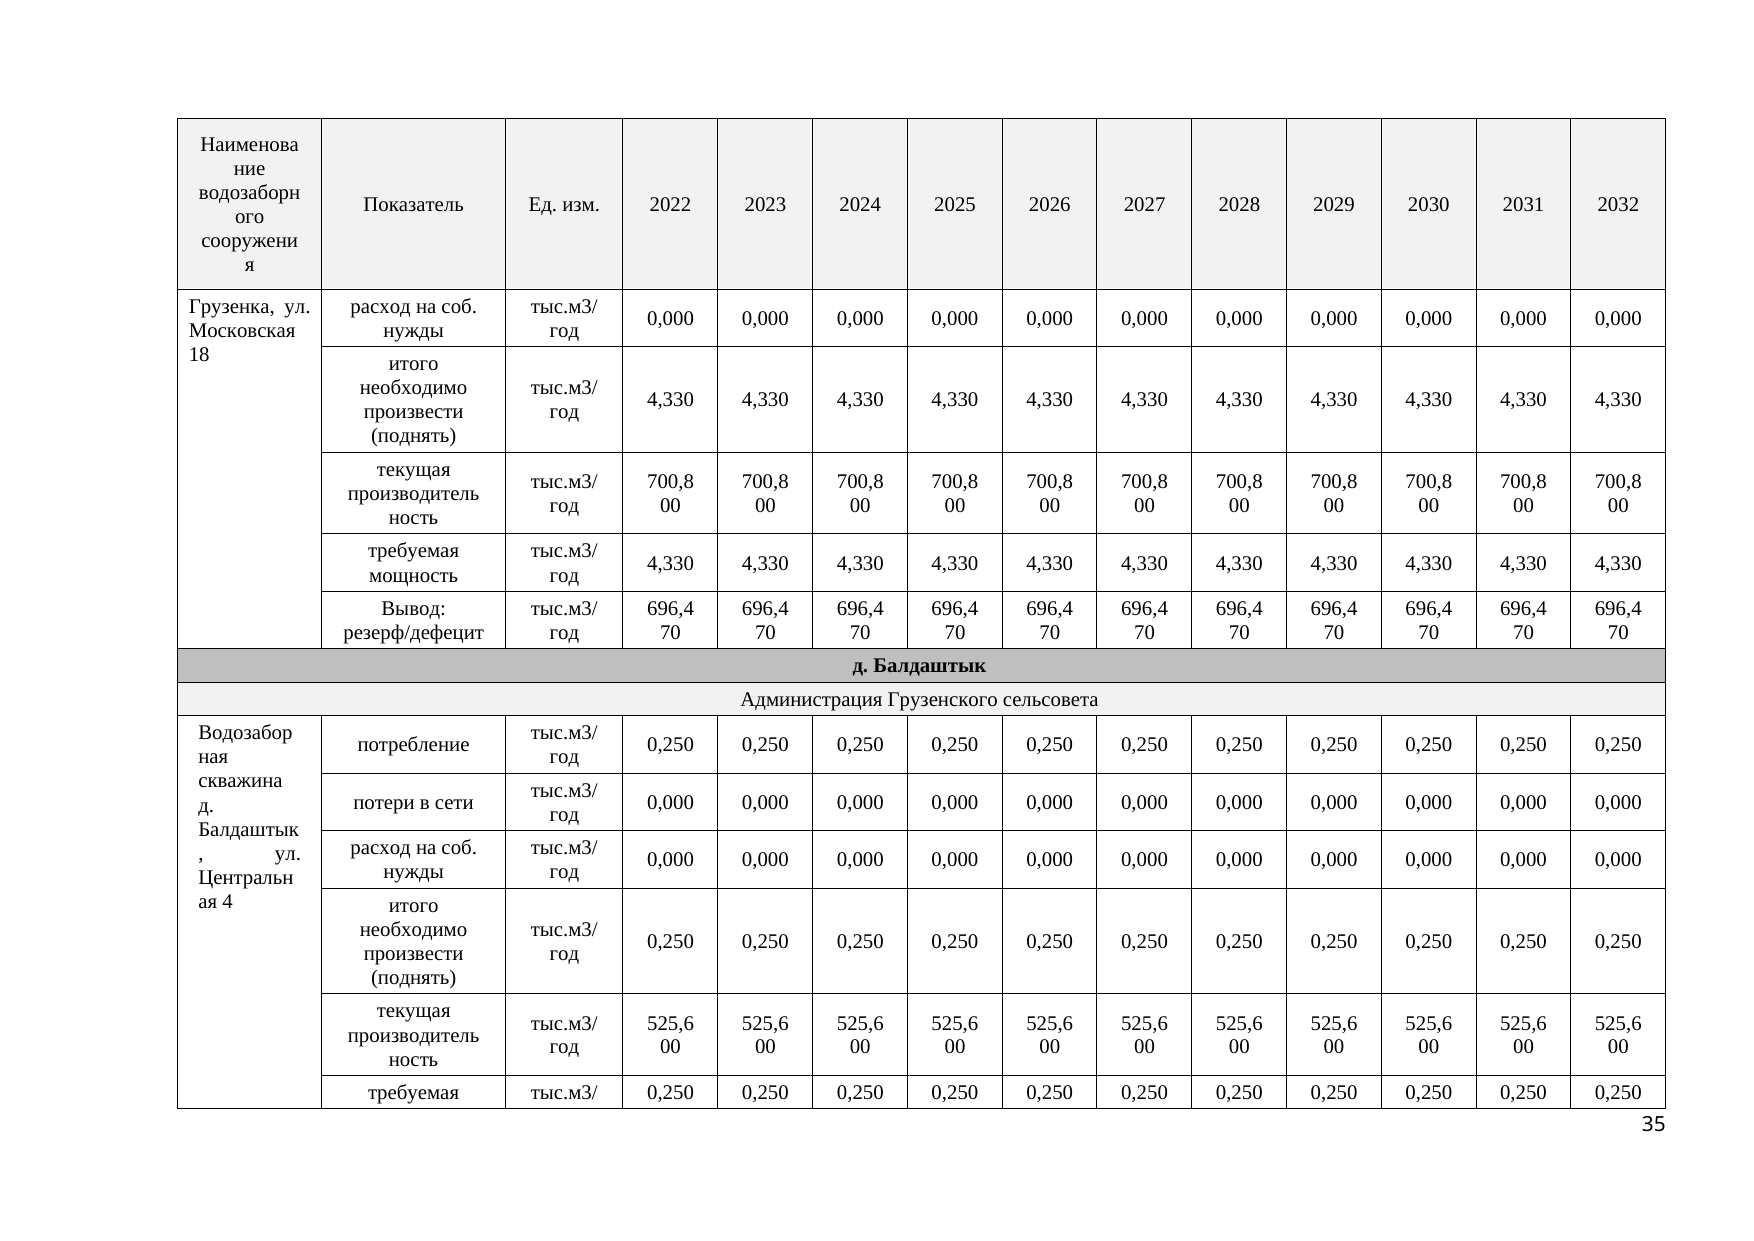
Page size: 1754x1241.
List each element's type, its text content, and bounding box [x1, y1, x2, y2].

table_cell 4,330 [908, 534, 1002, 591]
table_cell итого необходимо произвести (поднять) [322, 347, 505, 452]
table_cell 700,800 [908, 453, 1002, 533]
table_header 2025 [908, 119, 1002, 288]
table_cell требуемая мощность [322, 534, 505, 591]
table_cell 0,250 [1477, 889, 1570, 993]
table_header 2030 [1382, 119, 1476, 288]
table_cell 0,000 [1382, 290, 1476, 346]
table_cell 0,250 [1003, 716, 1096, 773]
table_cell тыс.м3/год [506, 534, 622, 591]
table_cell 4,330 [1382, 534, 1476, 591]
table_cell расход на соб. нужды [322, 290, 505, 346]
table_cell 700,800 [1097, 453, 1191, 533]
table_cell тыс.м3/год [506, 831, 622, 888]
table_cell 525,600 [718, 994, 812, 1075]
table_cell 0,250 [718, 889, 812, 993]
table_cell 0,000 [1192, 290, 1286, 346]
table_cell 0,250 [1287, 889, 1381, 993]
table_cell 0,250 [1571, 889, 1665, 993]
table_cell 0,000 [1003, 831, 1096, 888]
table_cell 4,330 [1003, 534, 1096, 591]
table_cell 0,250 [1097, 1076, 1191, 1108]
table_cell 0,000 [1097, 774, 1191, 830]
table_cell 696,470 [1192, 592, 1286, 648]
table_cell 696,470 [718, 592, 812, 648]
table_cell требуемая мощность [322, 1076, 505, 1108]
table_cell Вывод: резерф/дефецит [322, 592, 505, 648]
table_cell 700,800 [1192, 453, 1286, 533]
table_cell 0,250 [1477, 716, 1570, 773]
table_cell 0,250 [1192, 1076, 1286, 1108]
table_cell 0,000 [1003, 290, 1096, 346]
table_cell текущая производительность [322, 994, 505, 1075]
table_cell 525,600 [1003, 994, 1096, 1075]
table_cell 0,000 [1571, 774, 1665, 830]
table_cell 0,250 [1382, 716, 1476, 773]
table_cell тыс.м3/год [506, 774, 622, 830]
table_cell 0,000 [1003, 774, 1096, 830]
table_cell 0,000 [1192, 774, 1286, 830]
table_header 2022 [623, 119, 717, 288]
table_header 2029 [1287, 119, 1381, 288]
table_cell Водозаборная скважина д. Балдаштык, ул. Центральная 4 [178, 716, 321, 1108]
table_cell 0,250 [1382, 1076, 1476, 1108]
table_cell 0,000 [1287, 774, 1381, 830]
table_cell 0,250 [623, 889, 717, 993]
table_cell 0,250 [1192, 716, 1286, 773]
table_cell 0,000 [1097, 831, 1191, 888]
table_cell 4,330 [718, 347, 812, 452]
table_cell 0,250 [1287, 1076, 1381, 1108]
table_cell 525,600 [1571, 994, 1665, 1075]
table_cell 0,250 [1192, 889, 1286, 993]
table_header 2024 [813, 119, 907, 288]
table_header 2032 [1571, 119, 1665, 288]
table_header Ед. изм. [506, 119, 622, 288]
table_cell 0,250 [623, 1076, 717, 1108]
table_cell 4,330 [1287, 347, 1381, 452]
table_cell 700,800 [1571, 453, 1665, 533]
table_cell 0,000 [718, 831, 812, 888]
table_cell 0,250 [1097, 889, 1191, 993]
table_cell 0,250 [1097, 716, 1191, 773]
table_cell 4,330 [623, 534, 717, 591]
table_cell 696,470 [1287, 592, 1381, 648]
table_cell 0,000 [623, 774, 717, 830]
table_cell текущая производительность [322, 453, 505, 533]
table_cell 4,330 [1571, 534, 1665, 591]
table_cell 0,000 [1571, 831, 1665, 888]
table_cell 0,000 [1192, 831, 1286, 888]
table_cell тыс.м3/год [506, 889, 622, 993]
table_header Наименование водозаборного сооружения [178, 119, 321, 288]
table_cell 0,000 [623, 831, 717, 888]
table_cell тыс.м3/год [506, 592, 622, 648]
table_cell 0,250 [908, 716, 1002, 773]
table_cell 4,330 [908, 347, 1002, 452]
table_cell 0,000 [1382, 774, 1476, 830]
table_cell 4,330 [1571, 347, 1665, 452]
table_cell расход на соб. нужды [322, 831, 505, 888]
table_cell 0,250 [718, 1076, 812, 1108]
table_cell 700,800 [1003, 453, 1096, 533]
table_cell д. Балдаштык [178, 649, 1665, 682]
table_cell 0,000 [1477, 774, 1570, 830]
table_cell 525,600 [1097, 994, 1191, 1075]
table_cell 0,250 [1382, 889, 1476, 993]
table_cell 0,000 [1097, 290, 1191, 346]
table_cell 696,470 [1003, 592, 1096, 648]
table_cell 0,000 [813, 774, 907, 830]
table_cell 0,250 [1571, 1076, 1665, 1108]
table_cell 0,250 [813, 889, 907, 993]
table_cell 4,330 [813, 347, 907, 452]
table_cell 0,000 [1571, 290, 1665, 346]
table_cell 0,250 [1287, 716, 1381, 773]
table_cell 0,000 [1382, 831, 1476, 888]
table_cell 525,600 [1477, 994, 1570, 1075]
table_cell 696,470 [908, 592, 1002, 648]
table_cell 0,000 [813, 290, 907, 346]
table_cell 700,800 [1382, 453, 1476, 533]
table_cell 4,330 [1192, 347, 1286, 452]
table_cell 4,330 [1287, 534, 1381, 591]
table_cell 0,000 [908, 831, 1002, 888]
table_header 2028 [1192, 119, 1286, 288]
table_cell 4,330 [1097, 347, 1191, 452]
table_cell 0,000 [1287, 290, 1381, 346]
table_cell 0,000 [1477, 290, 1570, 346]
table_cell 0,000 [718, 774, 812, 830]
table_cell 4,330 [1097, 534, 1191, 591]
table_cell 0,000 [908, 774, 1002, 830]
table_cell 700,800 [1477, 453, 1570, 533]
table_cell 700,800 [1287, 453, 1381, 533]
table_cell 0,250 [718, 716, 812, 773]
table_cell 0,250 [1003, 1076, 1096, 1108]
table_cell тыс.м3/год [506, 347, 622, 452]
table_cell 0,250 [1571, 716, 1665, 773]
table_cell тыс.м3/год [506, 1076, 622, 1108]
table_header 2027 [1097, 119, 1191, 288]
table_cell 0,250 [908, 1076, 1002, 1108]
table_cell 700,800 [718, 453, 812, 533]
table_header 2023 [718, 119, 812, 288]
table_cell 696,470 [1097, 592, 1191, 648]
table_cell 525,600 [1287, 994, 1381, 1075]
table_cell тыс.м3/год [506, 453, 622, 533]
table_cell 0,000 [718, 290, 812, 346]
table_header 2026 [1003, 119, 1096, 288]
table_cell 4,330 [1382, 347, 1476, 452]
table_cell 4,330 [1192, 534, 1286, 591]
table_cell 4,330 [813, 534, 907, 591]
table_cell 0,250 [1477, 1076, 1570, 1108]
table_cell 525,600 [1382, 994, 1476, 1075]
table_cell 4,330 [1477, 534, 1570, 591]
table_cell 696,470 [1477, 592, 1570, 648]
table_header 2031 [1477, 119, 1570, 288]
table_cell 0,250 [813, 716, 907, 773]
table_cell 525,600 [813, 994, 907, 1075]
table_cell тыс.м3/год [506, 716, 622, 773]
table_cell 0,000 [623, 290, 717, 346]
table_cell 0,000 [813, 831, 907, 888]
table_cell 696,470 [1382, 592, 1476, 648]
table_cell 4,330 [1003, 347, 1096, 452]
table_cell тыс.м3/год [506, 290, 622, 346]
table_cell 700,800 [623, 453, 717, 533]
table_cell 0,250 [908, 889, 1002, 993]
table_cell 525,600 [1192, 994, 1286, 1075]
table_cell 4,330 [718, 534, 812, 591]
table_header Показатель [322, 119, 505, 288]
table_cell 4,330 [623, 347, 717, 452]
table_cell 696,470 [1571, 592, 1665, 648]
table_cell Администрация Грузенского сельсовета [178, 683, 1665, 715]
table_cell итого необходимо произвести (поднять) [322, 889, 505, 993]
table_cell потребление [322, 716, 505, 773]
table_cell 0,250 [623, 716, 717, 773]
table_cell тыс.м3/год [506, 994, 622, 1075]
table_cell 696,470 [813, 592, 907, 648]
table_cell 0,250 [1003, 889, 1096, 993]
table_cell 4,330 [1477, 347, 1570, 452]
table_cell 0,000 [1287, 831, 1381, 888]
table_cell 700,800 [813, 453, 907, 533]
table_cell 696,470 [623, 592, 717, 648]
table_cell 525,600 [908, 994, 1002, 1075]
table_cell 0,000 [908, 290, 1002, 346]
table_cell 525,600 [623, 994, 717, 1075]
table_cell 0,250 [813, 1076, 907, 1108]
table_cell 0,000 [1477, 831, 1570, 888]
table_cell потери в сети [322, 774, 505, 830]
